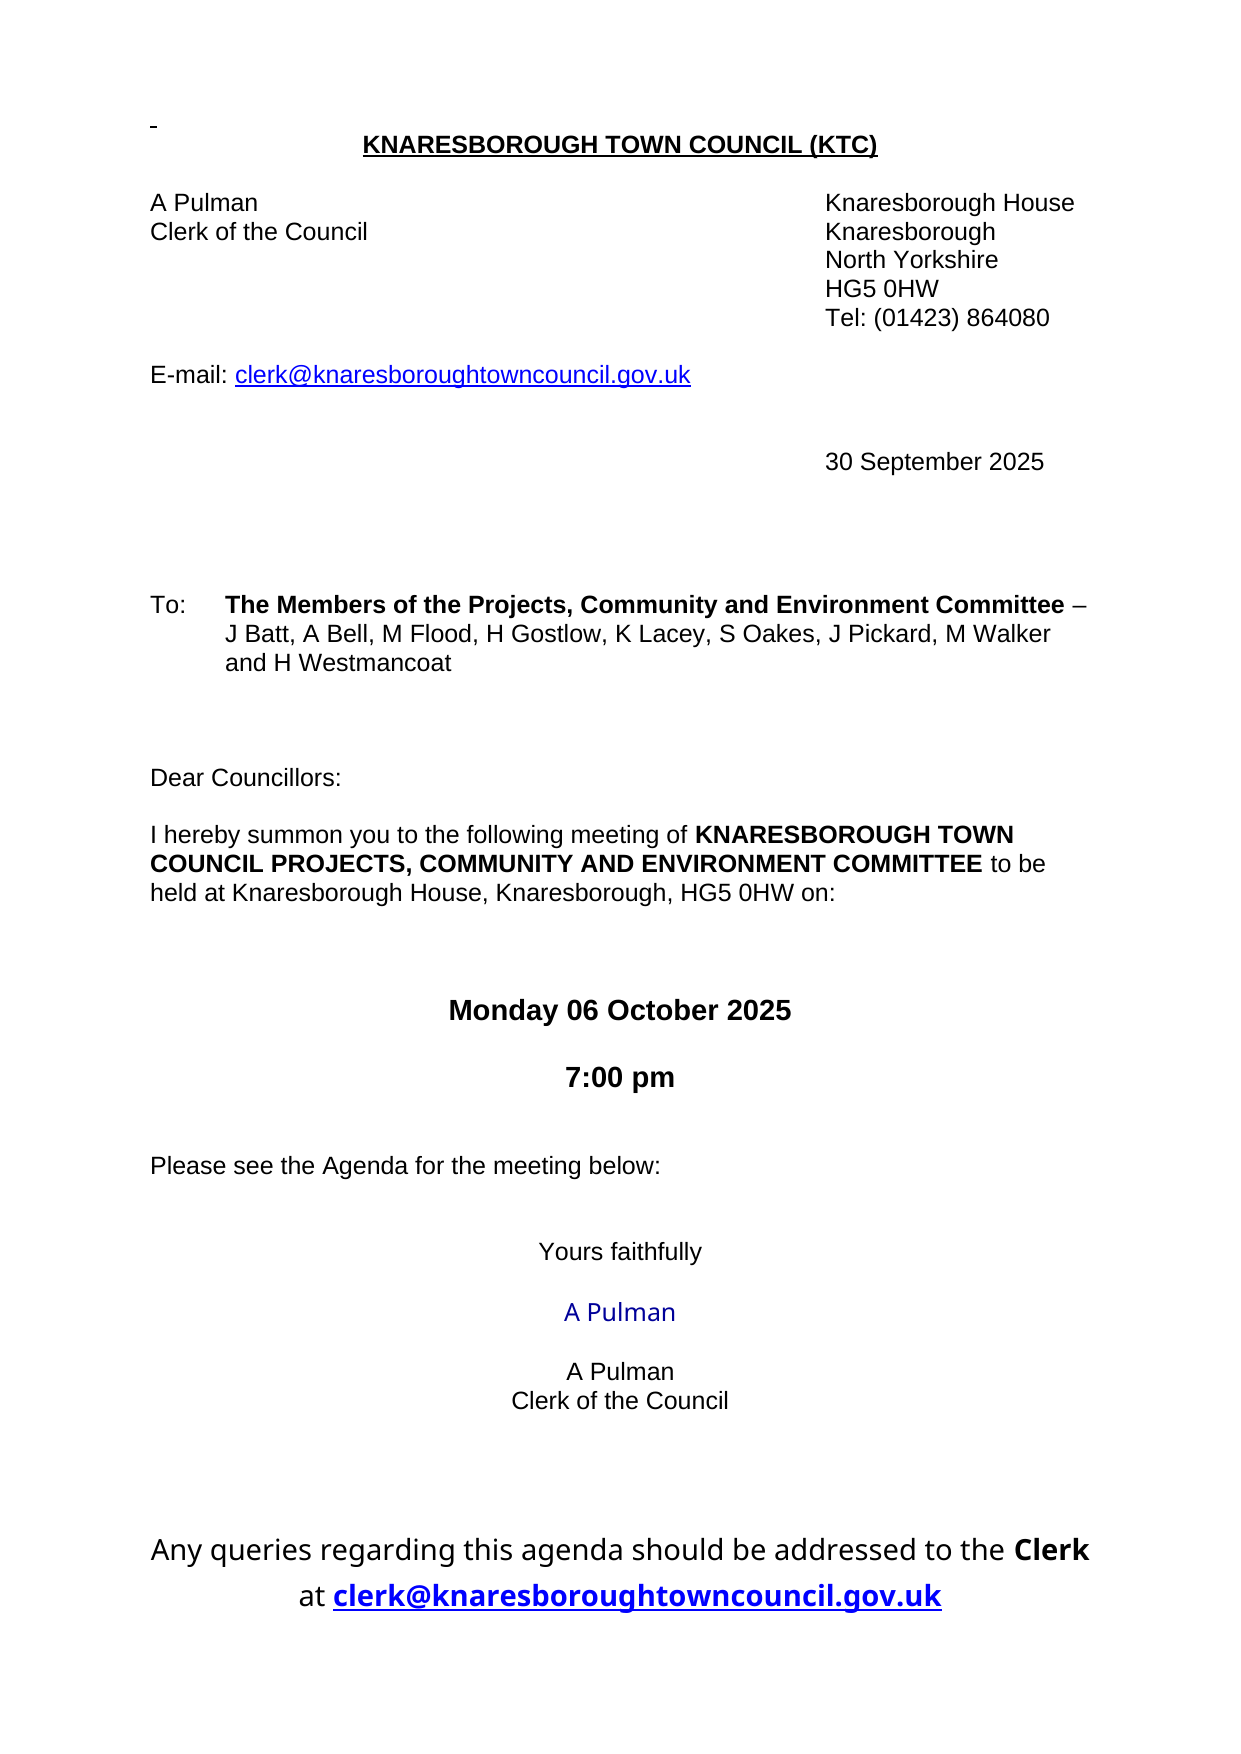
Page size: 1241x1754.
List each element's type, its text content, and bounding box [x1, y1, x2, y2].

text A Pulman [150, 1294, 1090, 1328]
text KNARESBOROUGH TOWN COUNCIL (KTC) [150, 131, 1090, 159]
text 30 September 2025 [150, 447, 1090, 476]
text Tel: (01423) 864080 [150, 303, 1090, 332]
text E-mail: clerk@knaresboroughtowncouncil.gov.uk [150, 361, 1090, 389]
text Any queries regarding this agenda should be addressed to the Clerk at clerk@knaresboroughtowncouncil.gov.uk [150, 1529, 1090, 1615]
text To: The Members of the Projects, Community and Environment Committee – J Batt, A Bell, M Flood, H Gostlow, K Lacey, S Oakes, J Pickard, M Walker and H Westmancoat [150, 591, 1090, 677]
text A Pulman [150, 1357, 1090, 1386]
text HG5 0HW [150, 274, 1090, 303]
text Please see the Agenda for the meeting below: [150, 1151, 1090, 1180]
text North Yorkshire [150, 246, 1090, 274]
text Clerk of the Council [150, 1386, 1090, 1414]
text Dear Councillors: [150, 763, 1090, 792]
text A Pulman Knaresborough House [150, 188, 1090, 217]
text I hereby summon you to the following meeting of KNARESBOROUGH TOWN COUNCIL PROJECTS, COMMUNITY AND ENVIRONMENT COMMITTEE to be held at Knaresborough House, Knaresborough, HG5 0HW on: [150, 821, 1090, 907]
text Yours faithfully [150, 1237, 1090, 1265]
text Clerk of the Council Knaresborough [150, 217, 1090, 246]
text 7:00 pm [150, 1060, 1090, 1094]
text Monday 06 October 2025 [150, 993, 1090, 1027]
